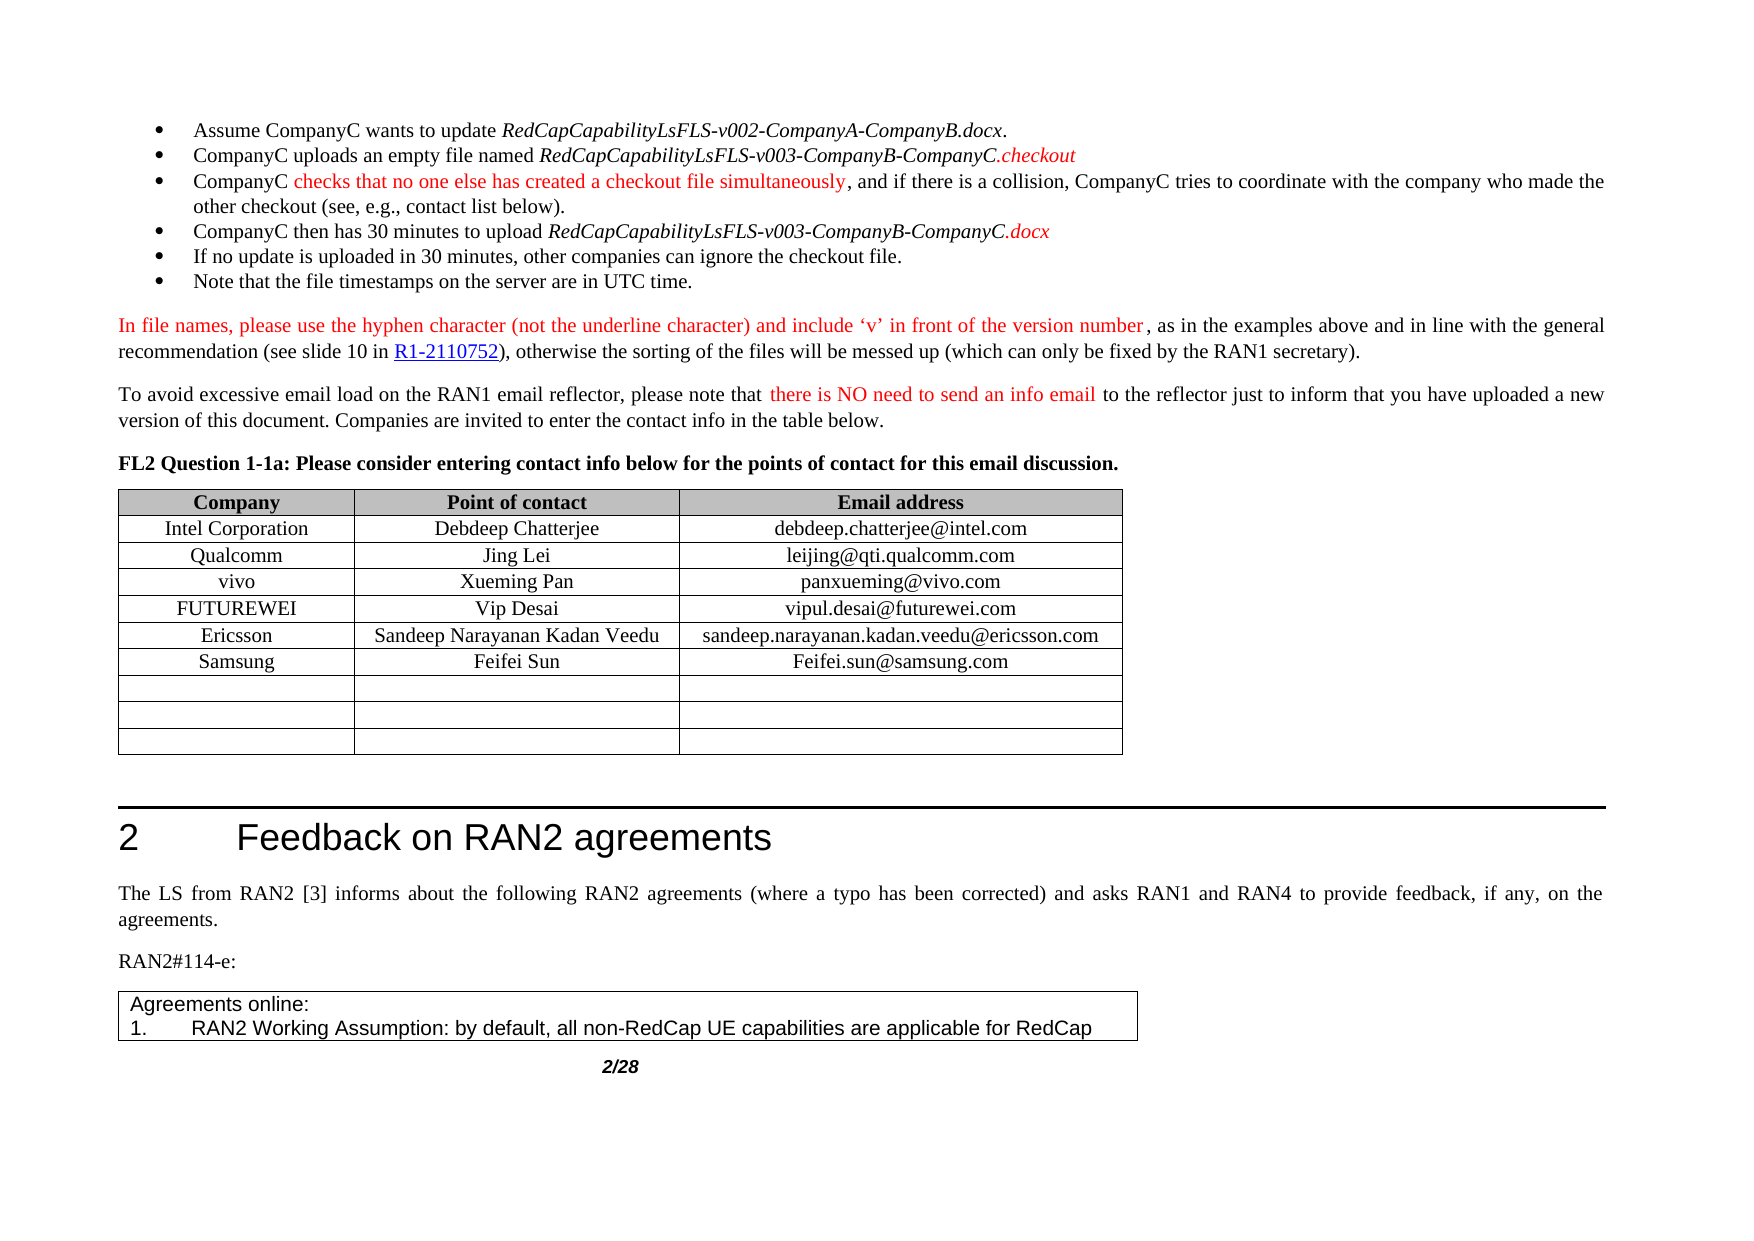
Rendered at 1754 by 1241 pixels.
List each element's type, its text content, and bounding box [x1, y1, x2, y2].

table_cell [355, 676, 679, 701]
table_cell Debdeep Chatterjee [355, 516, 679, 542]
table_cell Xueming Pan [355, 569, 679, 595]
text RAN2#114-e: [118, 949, 1606, 973]
table_cell Feifei.sun@samsung.com [680, 649, 1122, 674]
table_cell Samsung [119, 649, 354, 674]
text In file names, please use the hyphen character (not the underline character) and include ‘v’ in front of the version number, as in the examples above and in line with the general recommendation (see slide 10 in R1-2110752), otherwise the sorting of the files will be messed up (which can only be fixed by the RAN1 secretary). [118, 313, 1606, 363]
table_cell Intel Corporation [119, 516, 354, 542]
table_cell panxueming@vivo.com [680, 569, 1122, 595]
text The LS from RAN2 [3] informs about the following RAN2 agreements (where a typo has been corrected) and asks RAN1 and RAN4 to provide feedback, if any, on the agreements. [118, 881, 1606, 931]
text FL2 Question 1-1a: Please consider entering contact info below for the points of contact for this email discussion. [118, 450, 1606, 474]
table_cell Ericsson [119, 623, 354, 648]
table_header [119, 992, 1137, 1040]
table_cell debdeep.chatterjee@intel.com [680, 516, 1122, 542]
table_cell vipul.desai@futurewei.com [680, 596, 1122, 622]
table_cell Vip Desai [355, 596, 679, 622]
table_cell [119, 702, 354, 727]
list CompanyC then has 30 minutes to upload RedCapCapabilityLsFLS-v003-CompanyB-CompanyC.docx [156, 219, 1606, 243]
table_cell [680, 729, 1122, 754]
list Assume CompanyC wants to update RedCapCapabilityLsFLS-v002-CompanyA-CompanyB.docx. [156, 118, 1606, 142]
text To avoid excessive email load on the RAN1 email reflector, please note that there is NO need to send an info email to the reflector just to inform that you have uploaded a new version of this document. Companies are invited to enter the contact info in the table below. [118, 382, 1606, 432]
list If no update is uploaded in 30 minutes, other companies can ignore the checkout file. [156, 244, 1606, 268]
table_cell [119, 729, 354, 754]
table_cell FUTUREWEI [119, 596, 354, 622]
table_cell [119, 676, 354, 701]
table_cell vivo [119, 569, 354, 595]
list Note that the file timestamps on the server are in UTC time. [156, 269, 1606, 293]
table_cell [355, 702, 679, 727]
list CompanyC checks that no one else has created a checkout file simultaneously, and if there is a collision, CompanyC tries to coordinate with the company who made the other checkout (see, e.g., contact list below). [156, 168, 1606, 218]
table_header Email address [680, 490, 1122, 515]
table_cell Qualcomm [119, 543, 354, 568]
subtitle 2 Feedback on RAN2 agreements [118, 809, 1606, 858]
table_cell Jing Lei [355, 543, 679, 568]
table_cell Feifei Sun [355, 649, 679, 674]
table_cell [355, 729, 679, 754]
table_cell sandeep.narayanan.kadan.veedu@ericsson.com [680, 623, 1122, 648]
list CompanyC uploads an empty file named RedCapCapabilityLsFLS-v003-CompanyB-CompanyC.checkout [156, 143, 1606, 167]
table_cell leijing@qti.qualcomm.com [680, 543, 1122, 568]
table_cell Sandeep Narayanan Kadan Veedu [355, 623, 679, 648]
table_cell [680, 702, 1122, 727]
table_header Company [119, 490, 354, 515]
table_cell [680, 676, 1122, 701]
table_header Point of contact [355, 490, 679, 515]
